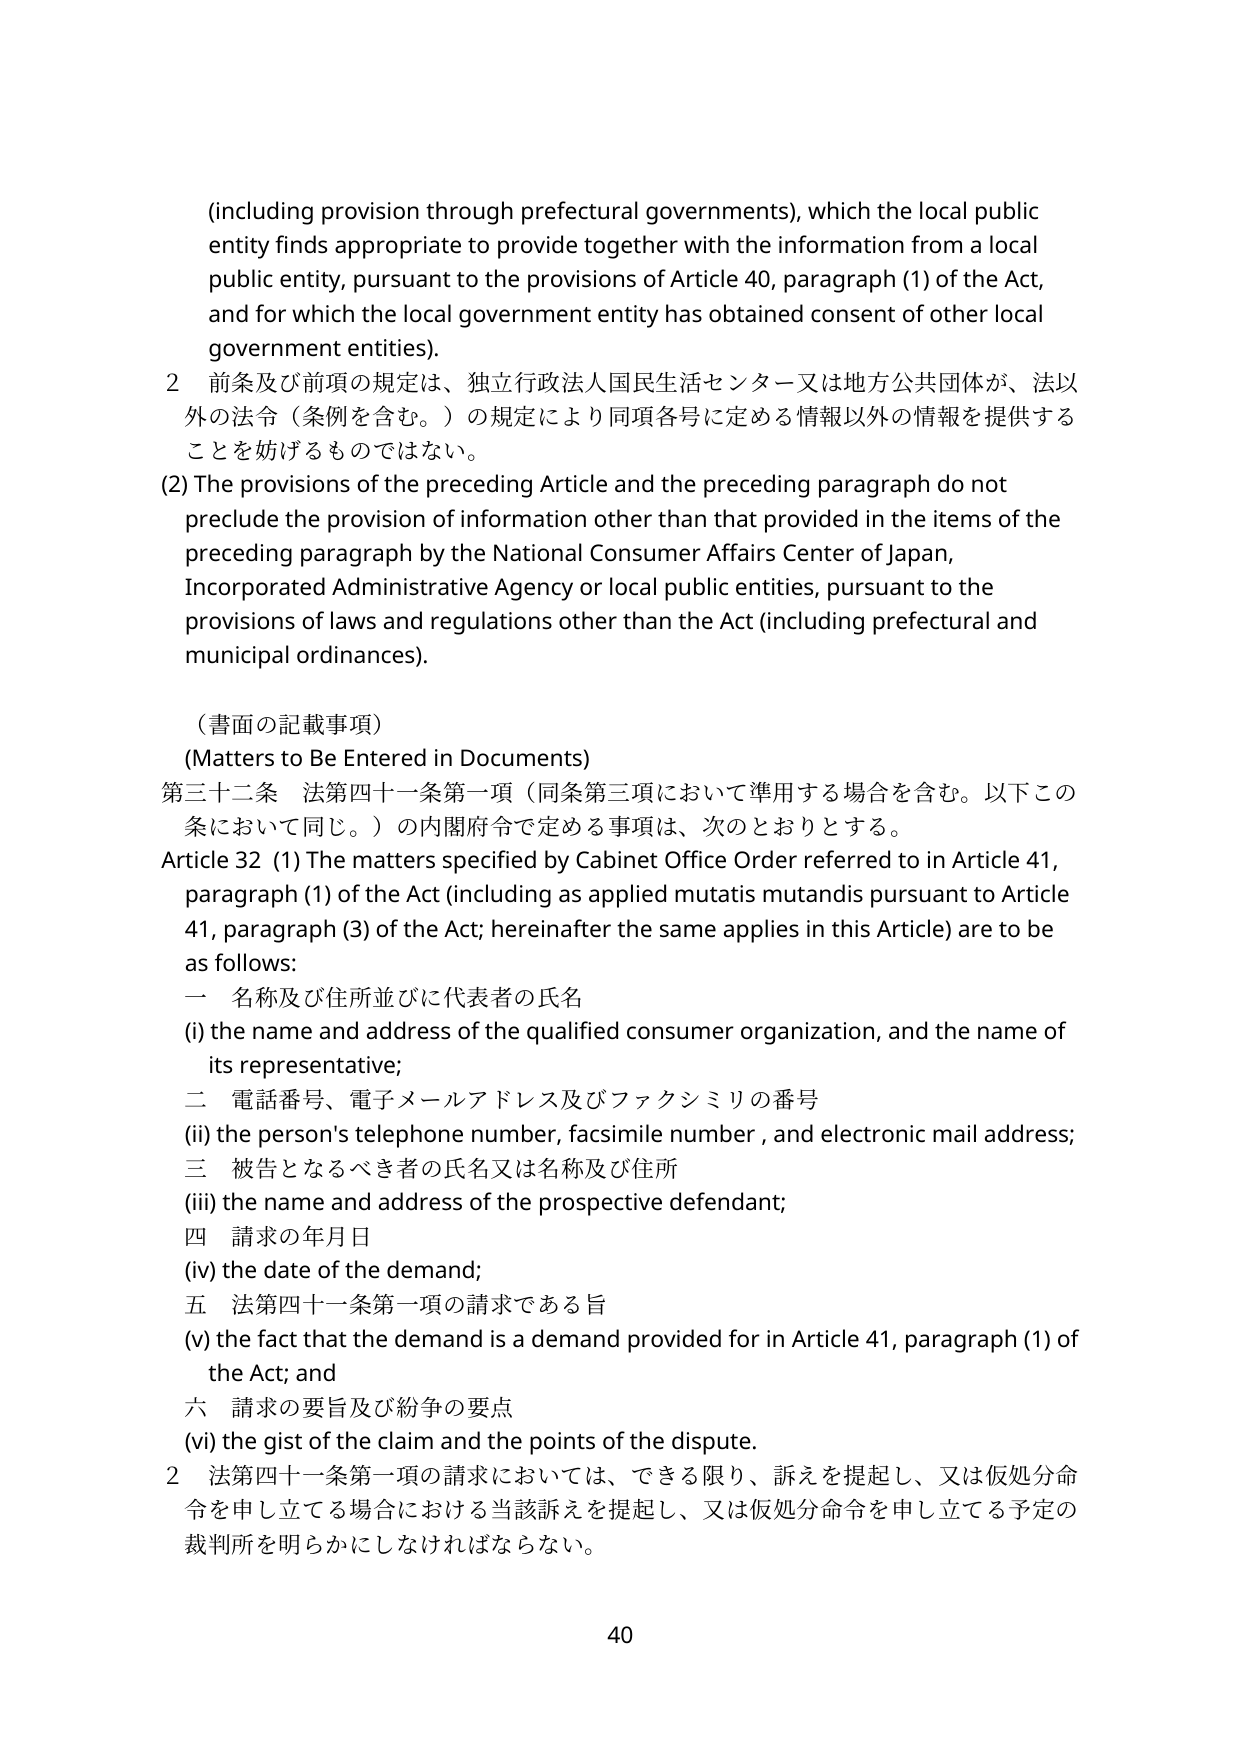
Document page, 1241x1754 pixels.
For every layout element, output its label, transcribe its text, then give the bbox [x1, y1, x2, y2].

text 四 請求の年月日 [184, 1219, 1079, 1253]
text ２ 法第四十一条第一項の請求においては、できる限り、訴えを提起し、又は仮処分命令を申し立てる場合における当該訴えを提起し、又は仮処分命令を申し立てる予定の裁判所を明らかにしなければならない。 [161, 1458, 1079, 1560]
text 三 被告となるべき者の氏名又は名称及び住所 [184, 1150, 1079, 1184]
text (iv) the date of the demand; [184, 1253, 1079, 1287]
text (Matters to Be Entered in Documents) [184, 740, 1079, 774]
text (2) The provisions of the preceding Article and the preceding paragraph do not preclude the provision of information other than that provided in the items of the preceding paragraph by the National Consumer Affairs Center of Japan, Incorporated Administrative Agency or local public entities, pursuant to the provisions of laws and regulations other than the Act (including prefectural and municipal ordinances). [161, 467, 1079, 672]
text (v) the fact that the demand is a demand provided for in Article 41, paragraph (1) of the Act; and [184, 1321, 1079, 1389]
text (i) the name and address of the qualified consumer organization, and the name of its representative; [184, 1014, 1079, 1082]
text 六 請求の要旨及び紛争の要点 [184, 1389, 1079, 1424]
text 五 法第四十一条第一項の請求である旨 [184, 1287, 1079, 1321]
text (ii) the person's telephone number, facsimile number , and electronic mail address; [184, 1116, 1079, 1150]
text 第三十二条 法第四十一条第一項（同条第三項において準用する場合を含む。以下この条において同じ。）の内閣府令で定める事項は、次のとおりとする。 [161, 774, 1079, 843]
text (vi) the gist of the claim and the points of the dispute. [184, 1424, 1079, 1458]
text （書面の記載事項） [184, 706, 1079, 740]
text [184, 194, 1079, 364]
text ２ 前条及び前項の規定は、独立行政法人国民生活センター又は地方公共団体が、法以外の法令（条例を含む。）の規定により同項各号に定める情報以外の情報を提供することを妨げるものではない。 [161, 364, 1079, 467]
text Article 32 (1) The matters specified by Cabinet Office Order referred to in Article 41, paragraph (1) of the Act (including as applied mutatis mutandis pursuant to Article 41, paragraph (3) of the Act; hereinafter the same applies in this Article) are to be as follows: [161, 843, 1079, 979]
text (iii) the name and address of the prospective defendant; [184, 1184, 1079, 1219]
text 一 名称及び住所並びに代表者の氏名 [184, 979, 1079, 1014]
text 二 電話番号、電子メールアドレス及びファクシミリの番号 [184, 1082, 1079, 1116]
